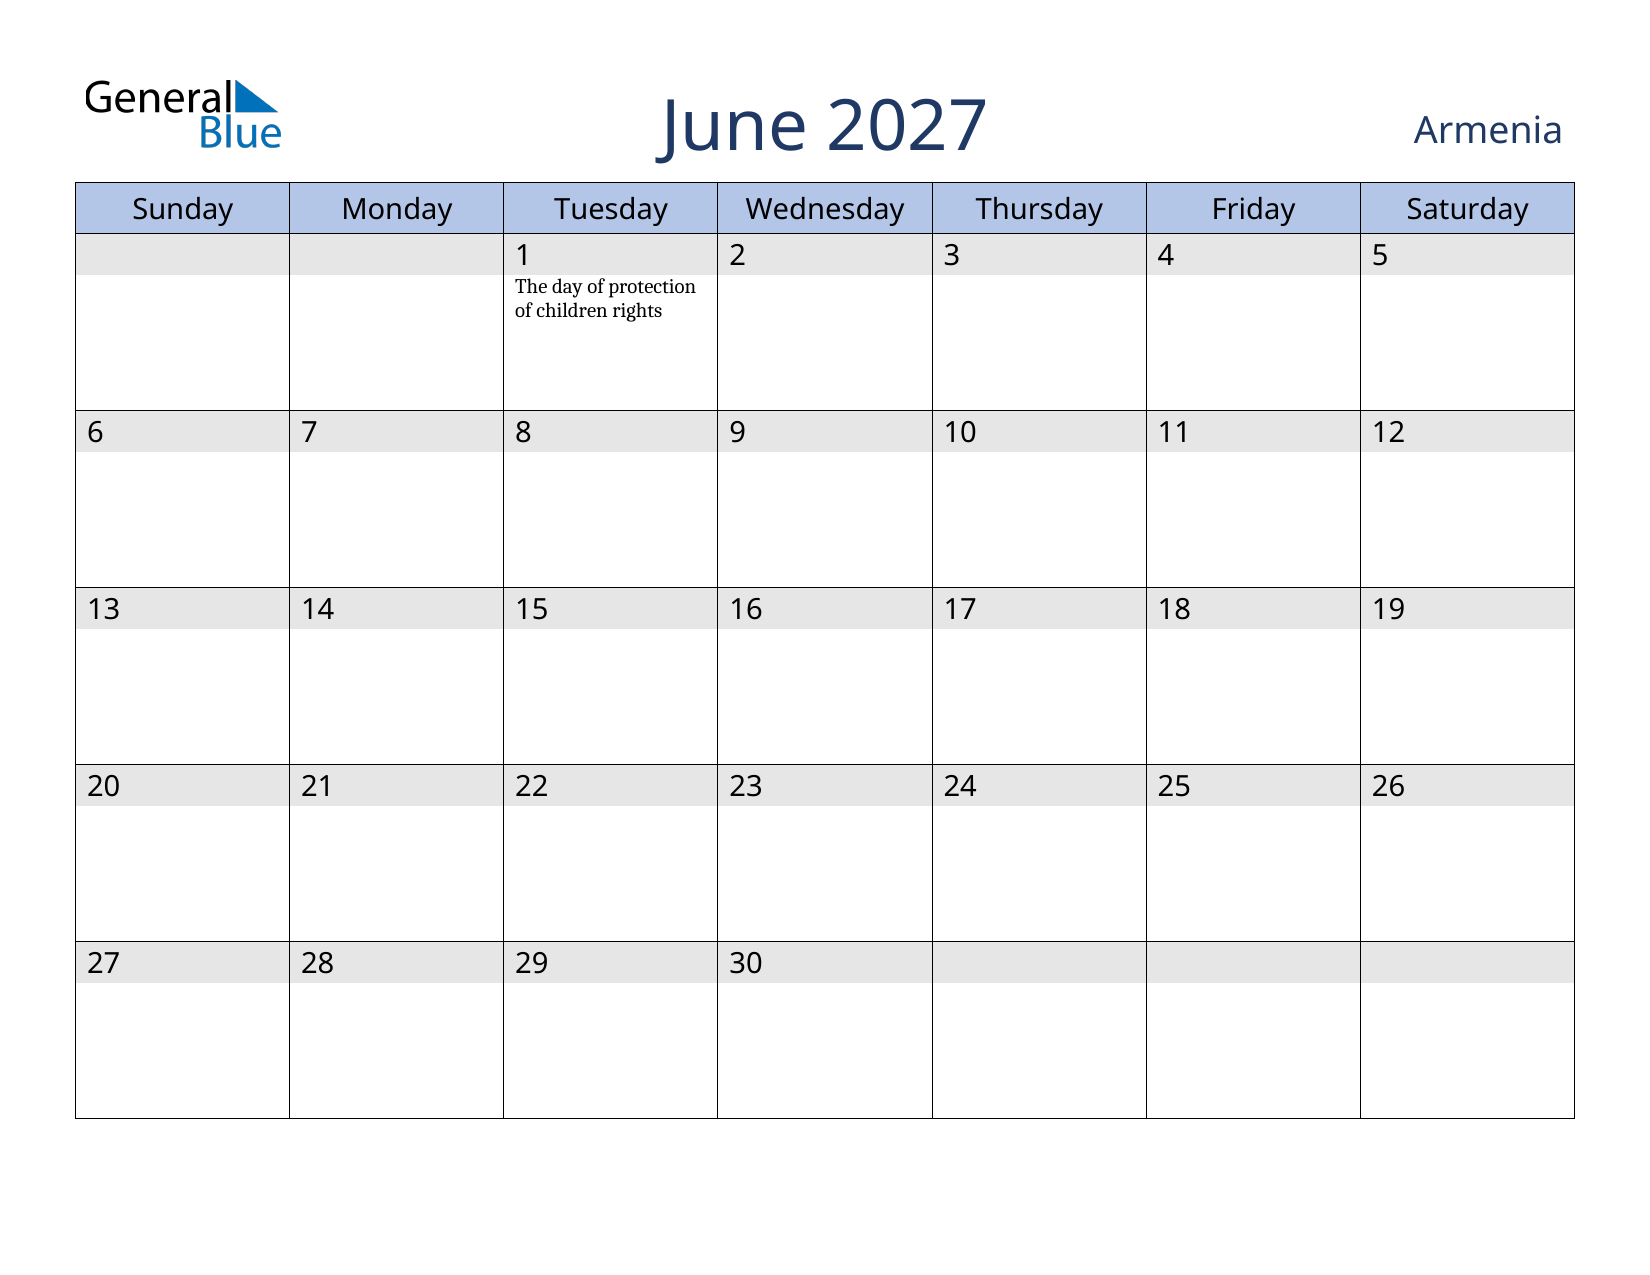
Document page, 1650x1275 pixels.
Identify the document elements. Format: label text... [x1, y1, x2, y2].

table_cell 25 [1147, 765, 1360, 806]
table_cell 20 [76, 765, 289, 806]
table_cell [76, 275, 289, 410]
table_cell 4 [1147, 234, 1360, 275]
table_cell [1147, 806, 1360, 941]
table_cell [718, 806, 932, 941]
table_cell 16 [718, 588, 932, 629]
table_cell [76, 806, 289, 941]
table_cell Monday [290, 183, 503, 233]
table_cell [290, 983, 503, 1118]
table_cell Friday [1147, 183, 1360, 233]
table_cell 23 [718, 765, 932, 806]
table_cell [718, 629, 932, 764]
table_cell [504, 983, 717, 1118]
table_cell [1147, 452, 1360, 587]
table_cell The day of protection of children rights [504, 275, 717, 410]
table_cell [1147, 275, 1360, 410]
table_cell [1361, 806, 1574, 941]
table_cell [76, 452, 289, 587]
table_cell 29 [504, 942, 717, 983]
table_cell 1 [504, 234, 717, 275]
table_cell Tuesday [504, 183, 717, 233]
table_cell 26 [1361, 765, 1574, 806]
table_cell [290, 234, 503, 275]
table_cell [1147, 942, 1360, 983]
table_cell [718, 983, 932, 1118]
table_cell 18 [1147, 588, 1360, 629]
table_cell [1147, 983, 1360, 1118]
table_cell Wednesday [718, 183, 932, 233]
table_cell [504, 452, 717, 587]
table_cell [1361, 983, 1574, 1118]
table_header June 2027 [504, 75, 1146, 182]
table_cell [933, 452, 1146, 587]
table_cell 14 [290, 588, 503, 629]
table_cell [933, 806, 1146, 941]
table_cell [1147, 629, 1360, 764]
table_cell Saturday [1361, 183, 1574, 233]
table_cell 27 [76, 942, 289, 983]
table_cell 19 [1361, 588, 1574, 629]
table_cell [504, 806, 717, 941]
table_cell [76, 629, 289, 764]
table_cell 7 [290, 411, 503, 452]
table_cell 3 [933, 234, 1146, 275]
table_cell [290, 275, 503, 410]
table_cell [290, 452, 503, 587]
table_cell [933, 983, 1146, 1118]
table_cell 22 [504, 765, 717, 806]
table_cell [718, 275, 932, 410]
table_cell [76, 234, 289, 275]
table_cell [1361, 629, 1574, 764]
table_cell 11 [1147, 411, 1360, 452]
table_cell [1361, 452, 1574, 587]
table_cell [504, 629, 717, 764]
table_cell 10 [933, 411, 1146, 452]
table_cell [933, 275, 1146, 410]
table_cell Thursday [933, 183, 1146, 233]
table_cell 15 [504, 588, 717, 629]
table_cell [290, 806, 503, 941]
table_cell Sunday [76, 183, 289, 233]
table_header Armenia [1146, 75, 1574, 182]
table_cell 5 [1361, 234, 1574, 275]
table_cell [1361, 942, 1574, 983]
table_cell 12 [1361, 411, 1574, 452]
table_cell 6 [76, 411, 289, 452]
table_cell [718, 452, 932, 587]
table_cell [290, 629, 503, 764]
table_cell 8 [504, 411, 717, 452]
table_cell 28 [290, 942, 503, 983]
table_cell [933, 942, 1146, 983]
table_cell 21 [290, 765, 503, 806]
table_cell 2 [718, 234, 932, 275]
table_cell 30 [718, 942, 932, 983]
table_cell 9 [718, 411, 932, 452]
table_header [76, 75, 503, 182]
table_cell 24 [933, 765, 1146, 806]
table_cell [933, 629, 1146, 764]
table_cell [76, 983, 289, 1118]
table_cell [1361, 275, 1574, 410]
table_cell 13 [76, 588, 289, 629]
picture [86, 80, 281, 148]
table_cell 17 [933, 588, 1146, 629]
